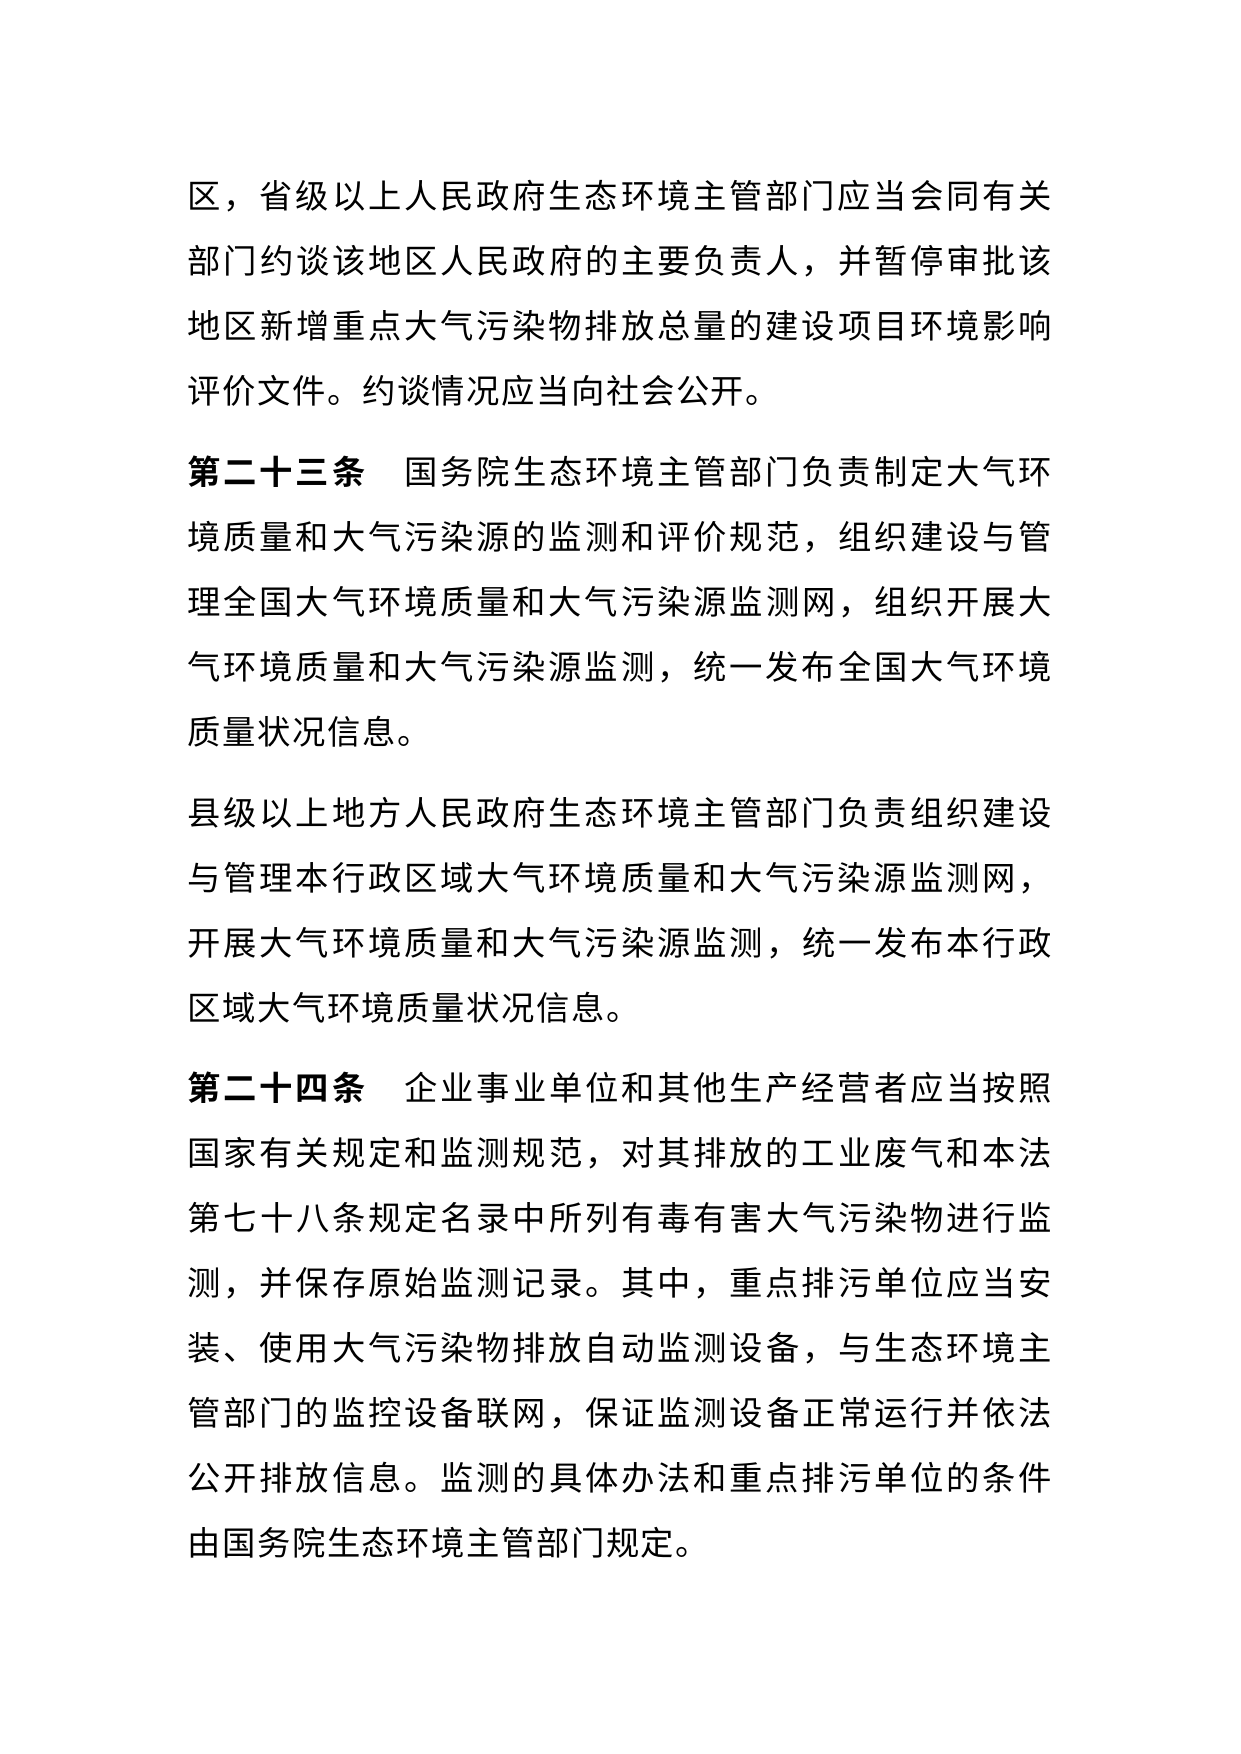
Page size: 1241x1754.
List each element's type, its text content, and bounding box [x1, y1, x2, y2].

text 县级以上地方人民政府生态环境主管部门负责组织建设与管理本行政区域大气环境质量和大气污染源监测网，开展大气环境质量和大气污染源监测，统一发布本行政区域大气环境质量状况信息。 [187, 778, 1053, 1038]
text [187, 162, 1053, 422]
text 第二十三条 国务院生态环境主管部门负责制定大气环境质量和大气污染源的监测和评价规范，组织建设与管理全国大气环境质量和大气污染源监测网，组织开展大气环境质量和大气污染源监测，统一发布全国大气环境质量状况信息。 [187, 438, 1053, 763]
text 第二十四条 企业事业单位和其他生产经营者应当按照国家有关规定和监测规范，对其排放的工业废气和本法第七十八条规定名录中所列有毒有害大气污染物进行监测，并保存原始监测记录。其中，重点排污单位应当安装、使用大气污染物排放自动监测设备，与生态环境主管部门的监控设备联网，保证监测设备正常运行并依法公开排放信息。监测的具体办法和重点排污单位的条件由国务院生态环境主管部门规定。 [187, 1054, 1053, 1574]
